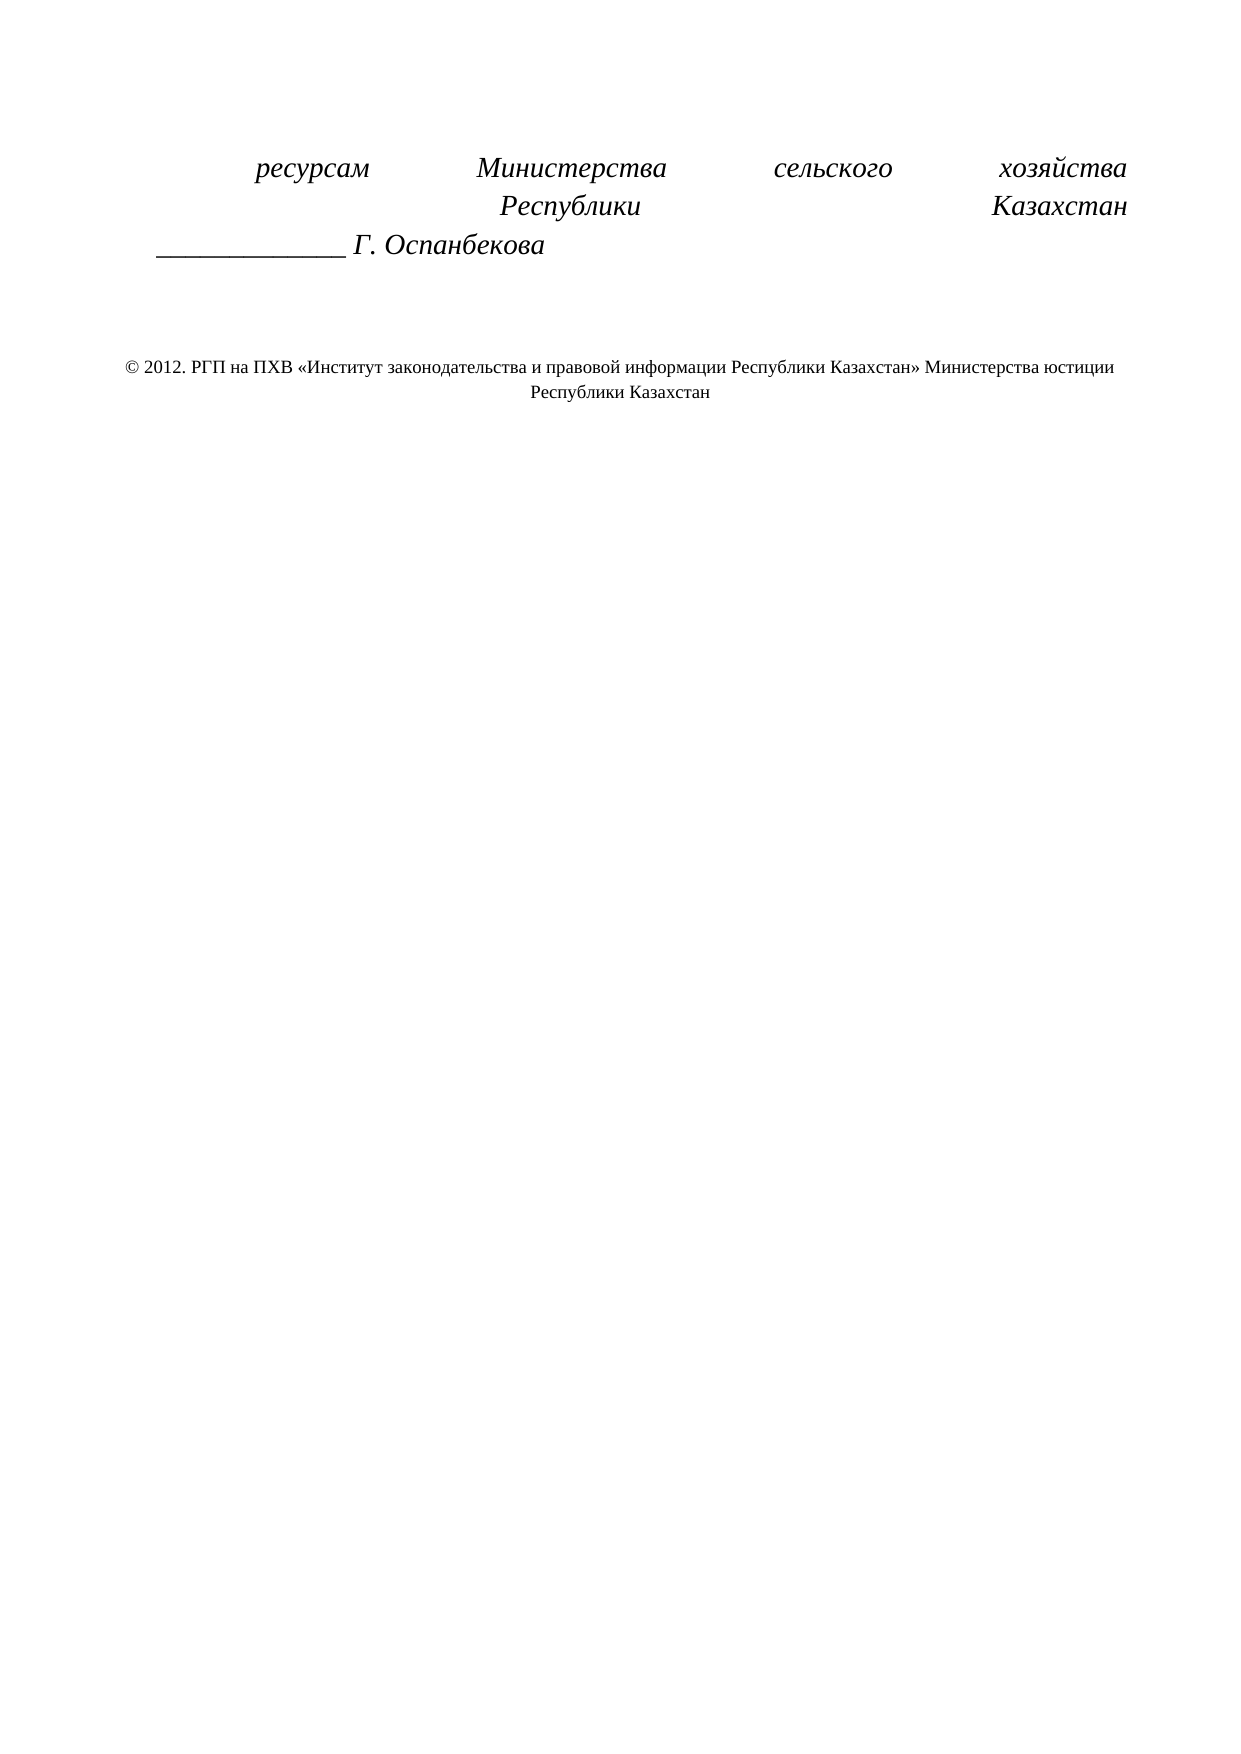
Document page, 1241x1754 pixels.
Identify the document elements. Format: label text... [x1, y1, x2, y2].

text © 2012. РГП на ПХВ «Институт законодательства и правовой информации Республики Казахстан» Министерства юстиции Республики Казахстан [112, 356, 1128, 403]
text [112, 150, 1128, 261]
